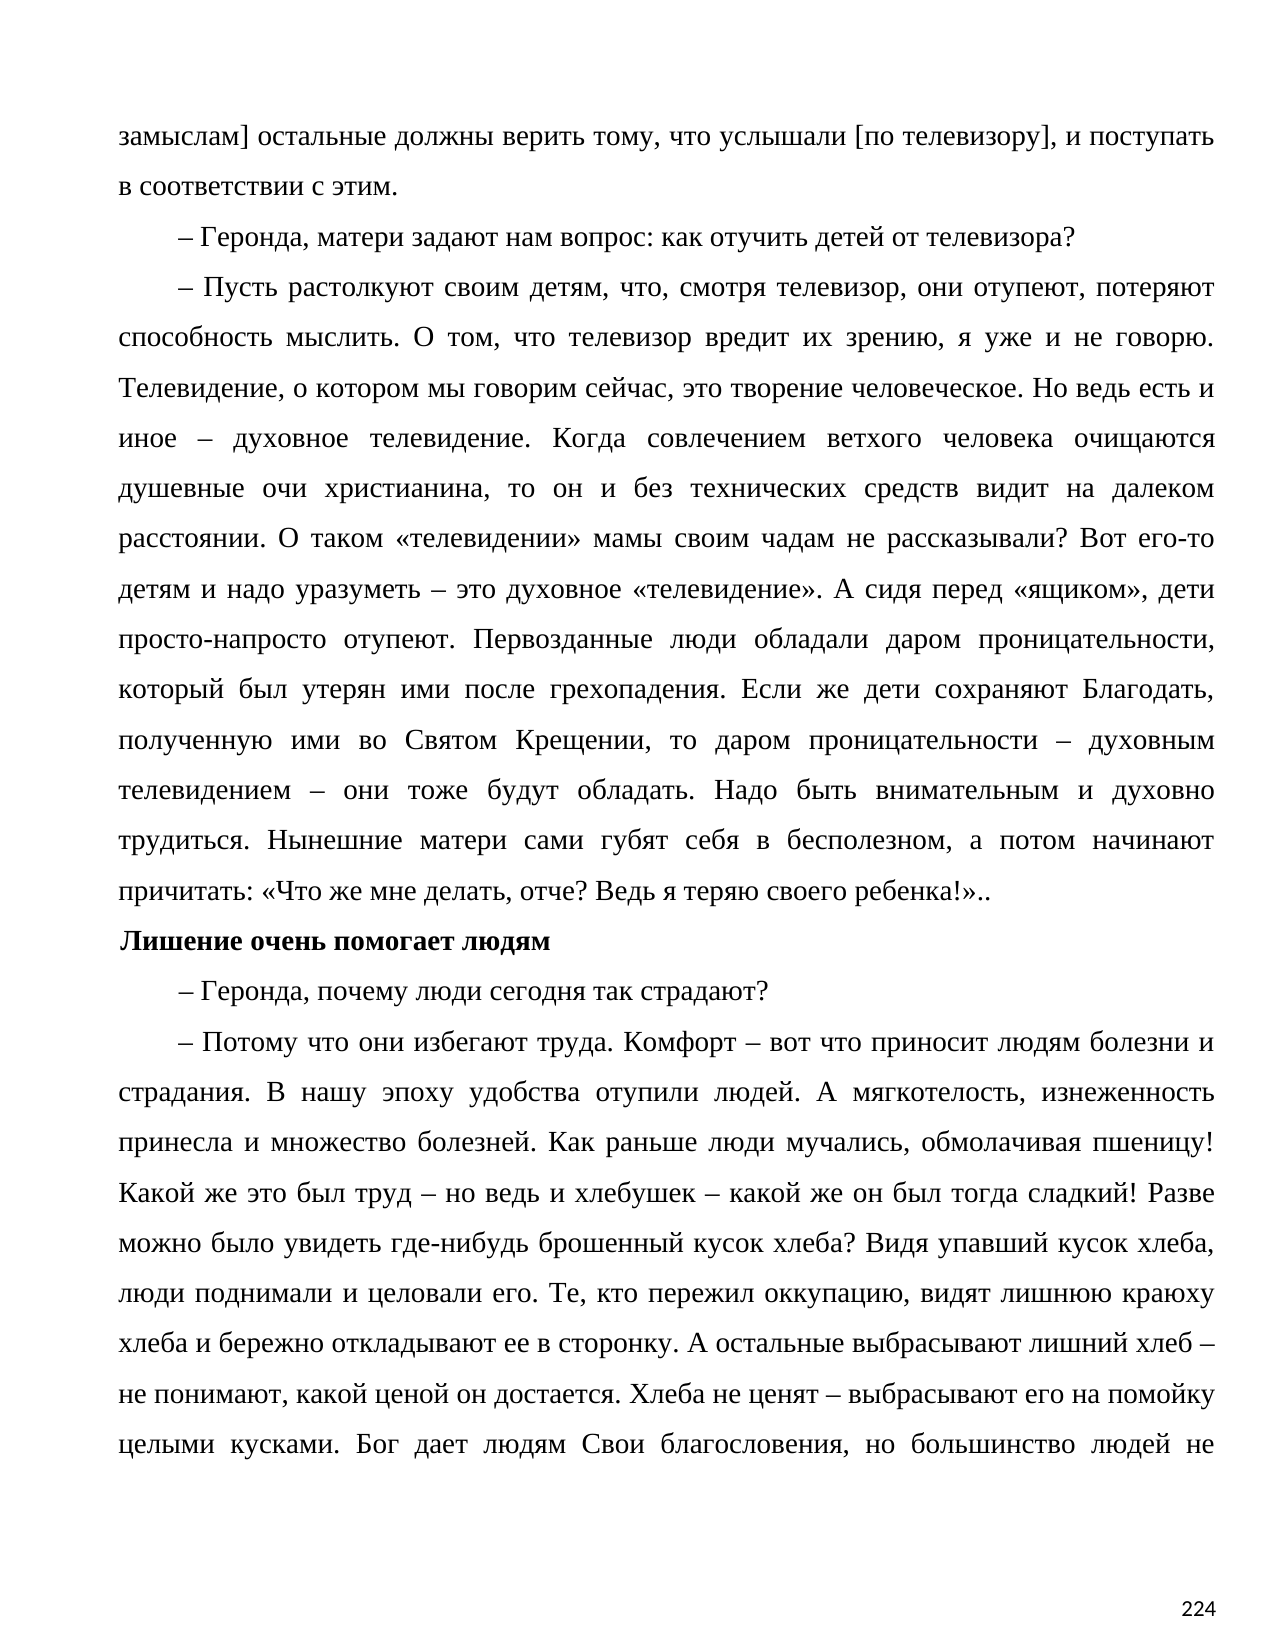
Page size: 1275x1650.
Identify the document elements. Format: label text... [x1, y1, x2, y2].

text Лишение очень помогает людям [120, 923, 1216, 957]
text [118, 1024, 1216, 1460]
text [118, 118, 1216, 202]
text – Геронда, матери задают нам вопрос: как отучить детей от телевизора? [118, 219, 1216, 252]
text – Пусть растолкуют своим детям, что, смотря телевизор, они отупеют, потеряют способность мыслить. О том, что телевизор вредит их зрению, я уже и не говорю. Телевидение, о котором мы говорим сейчас, это творение человеческое. Но ведь есть и иное – духовное телевидение. Когда совлечением ветхого человека очищаются душевные очи христианина, то он и без технических средств видит на далеком расстоянии. О таком «телевидении» мамы своим чадам не рассказывали? Вот его-то детям и надо уразуметь – это духовное «телевидение». А сидя перед «ящиком», дети просто-напросто отупеют. Первозданные люди обладали даром проницательности, который был утерян ими после грехопадения. Если же дети сохраняют Благодать, полученную ими во Святом Крещении, то даром проницательности – духовным телевидением – они тоже будут обладать. Надо быть внимательным и духовно трудиться. Нынешние матери сами губят себя в бесполезном, а потом начинают причитать: «Что же мне делать, отче? Ведь я теряю своего ребенка!».. [118, 269, 1216, 906]
text – Геронда, почему люди сегодня так страдают? [178, 973, 1216, 1007]
